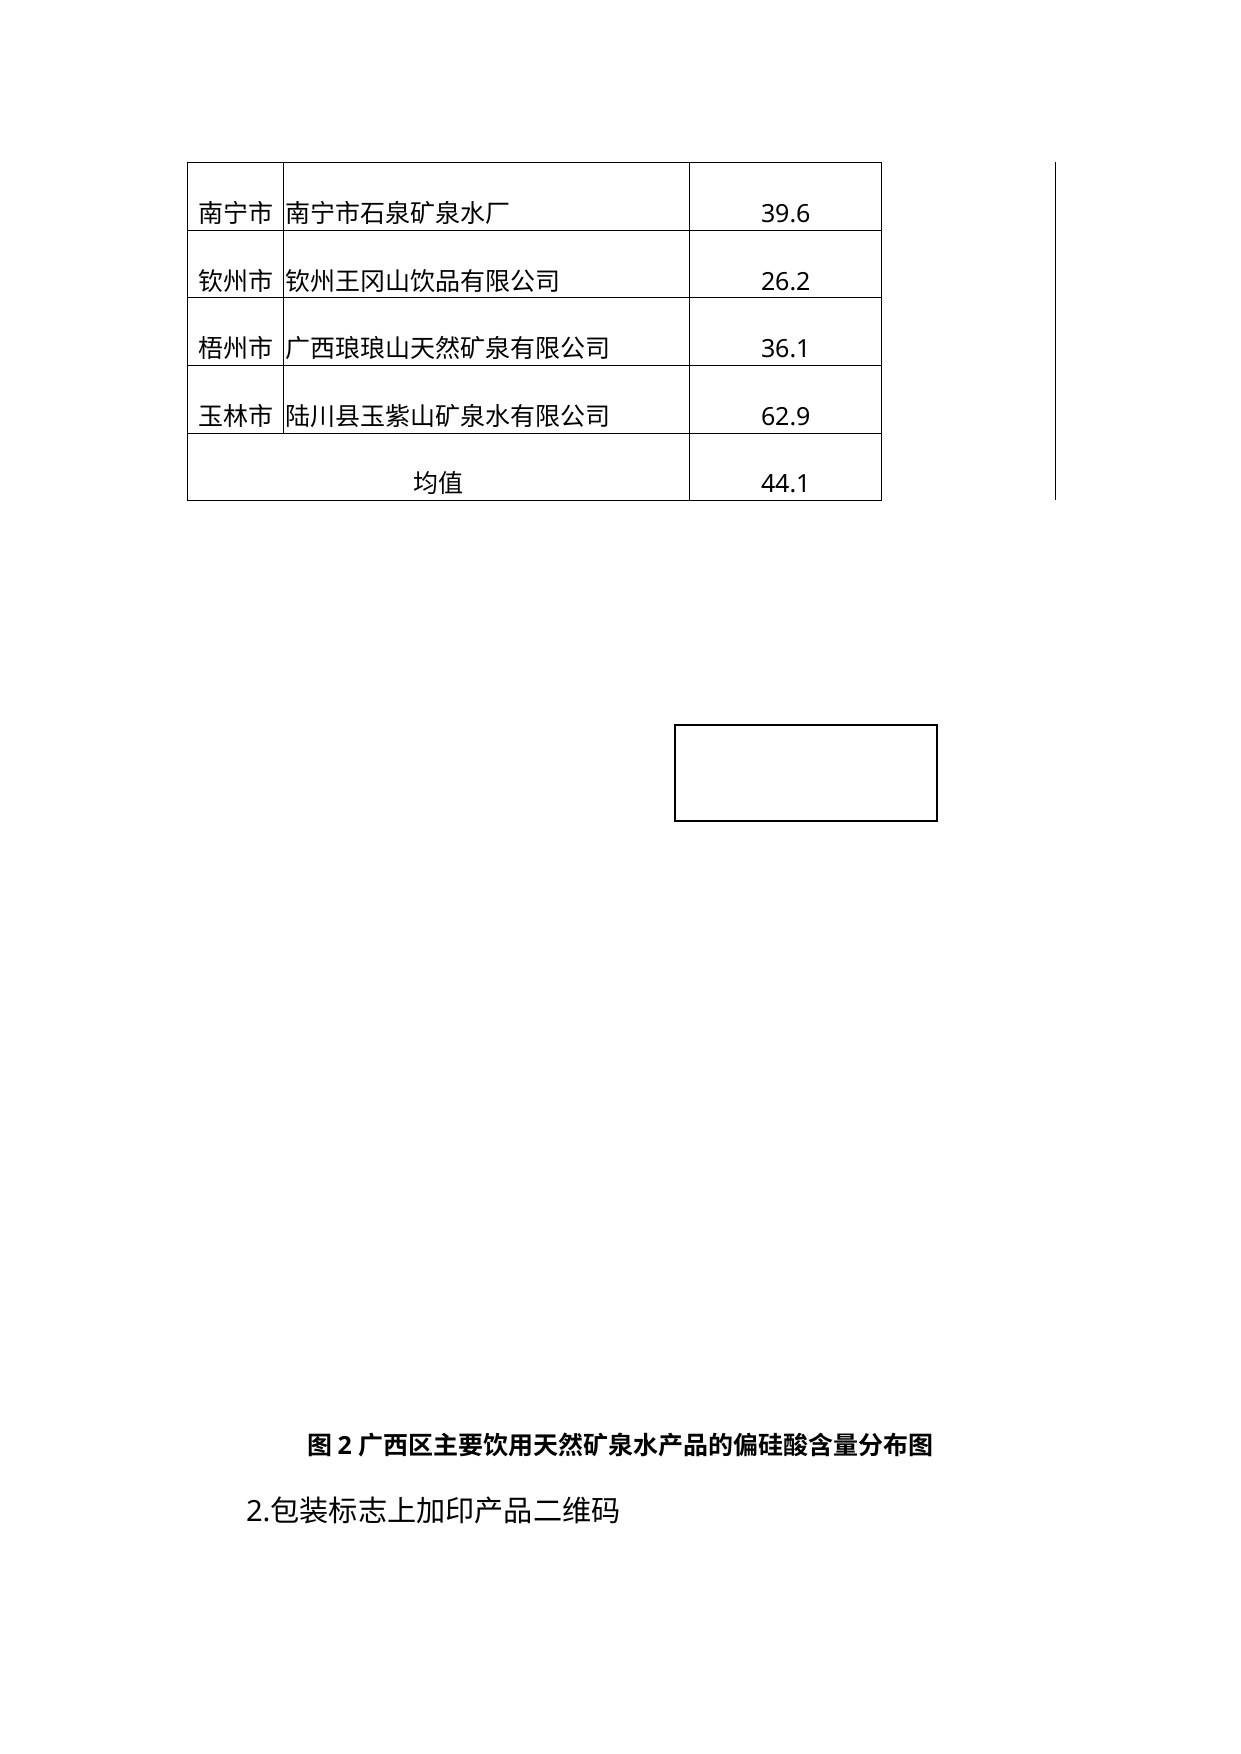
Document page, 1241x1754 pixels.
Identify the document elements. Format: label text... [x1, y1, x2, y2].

table_cell 梧州市 [188, 298, 283, 365]
table_cell 陆川县玉紫山矿泉水有限公司 [284, 366, 689, 432]
table_cell 均值 [188, 434, 689, 500]
text 2.包装标志上加印产品二维码 [187, 1476, 1053, 1541]
table_cell 玉林市 [188, 366, 283, 432]
table_cell 39.6 [690, 163, 881, 229]
table_cell 26.2 [690, 231, 881, 297]
table_cell 广西琅琅山天然矿泉有限公司 [284, 298, 689, 365]
table_cell 钦州市 [188, 231, 283, 297]
table_cell 36.1 [690, 298, 881, 365]
text 图2 广西区主要饮用天然矿泉水产品的偏硅酸含量分布图 [187, 1411, 1053, 1476]
table_cell 南宁市 [188, 163, 283, 229]
table_cell 南宁市石泉矿泉水厂 [284, 163, 689, 229]
table_cell 44.1 [690, 434, 881, 500]
table_cell 钦州王冈山饮品有限公司 [284, 231, 689, 297]
table_cell 62.9 [690, 366, 881, 432]
